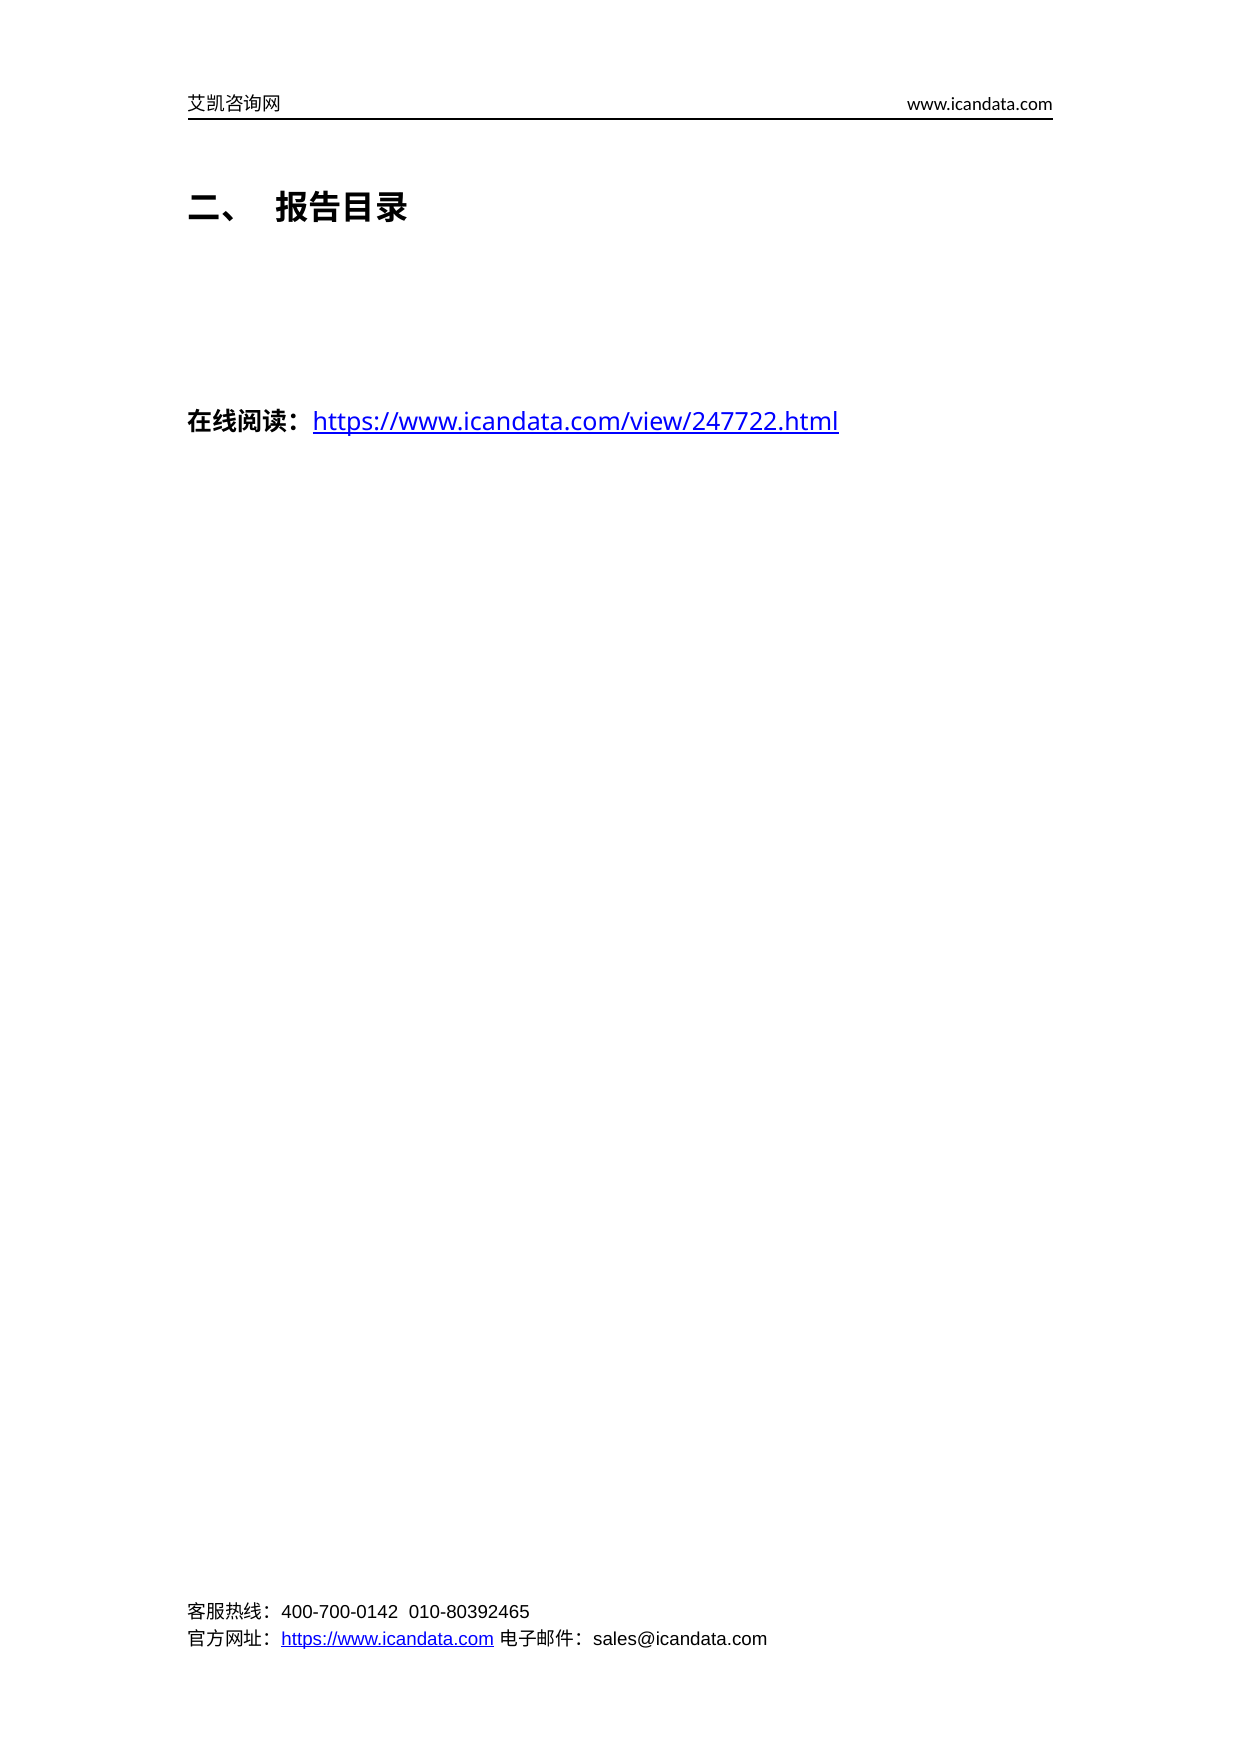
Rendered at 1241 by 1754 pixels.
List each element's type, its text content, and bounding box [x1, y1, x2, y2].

subtitle 报告目录 [187, 172, 1053, 237]
text 在线阅读：https://www.icandata.com/view/247722.html [187, 387, 1053, 452]
